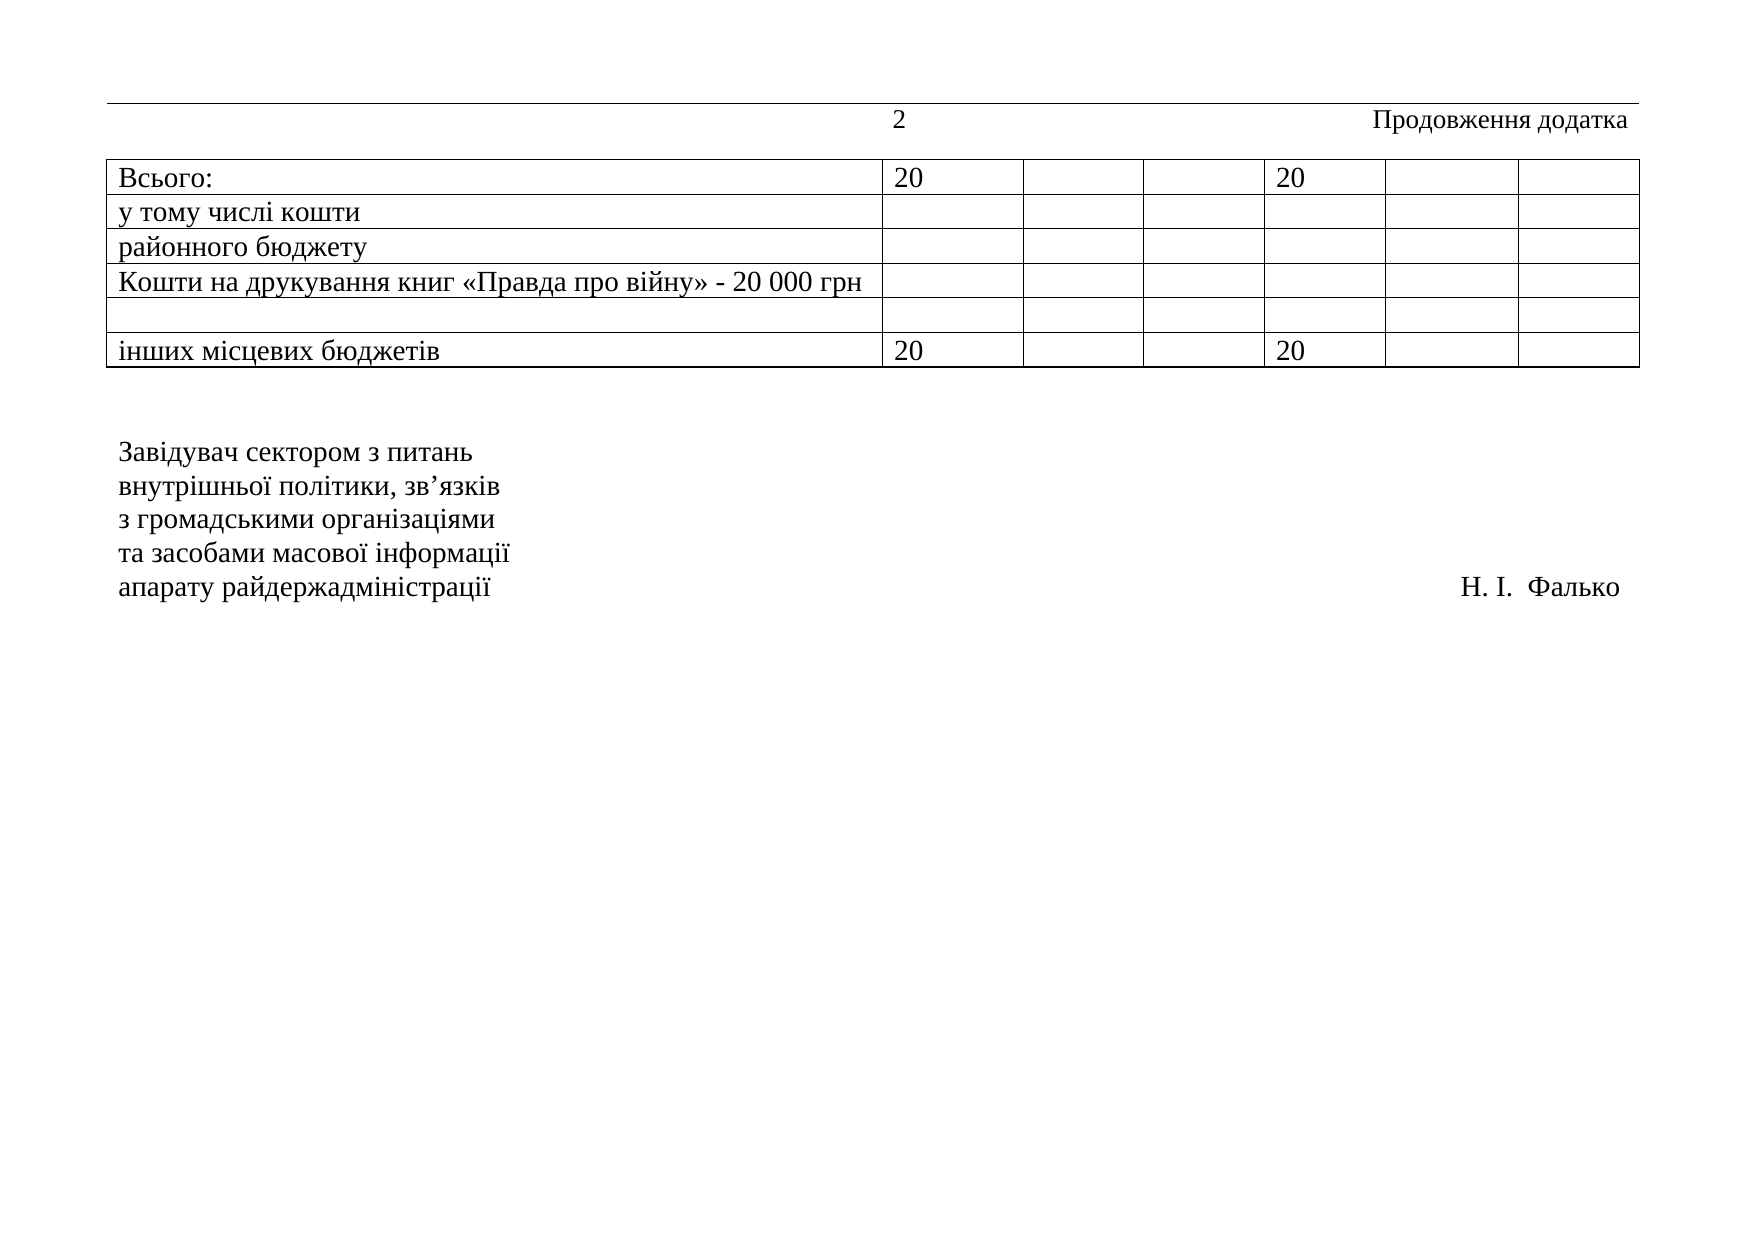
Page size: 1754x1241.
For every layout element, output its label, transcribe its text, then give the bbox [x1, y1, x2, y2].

table_cell [1519, 298, 1639, 332]
table_cell [1386, 229, 1518, 263]
table_cell [1386, 160, 1518, 193]
table_cell [1144, 333, 1264, 366]
table_cell [1024, 298, 1143, 332]
table_cell [1024, 264, 1143, 297]
table_cell [1144, 298, 1264, 332]
table_cell [107, 298, 882, 332]
table_cell [1024, 229, 1143, 263]
text з громадськими організаціями [118, 502, 1636, 535]
table_cell [1386, 298, 1518, 332]
table_cell Всього: [107, 160, 882, 193]
table_cell [1386, 195, 1518, 228]
table_cell [1386, 264, 1518, 297]
table_cell [1519, 333, 1639, 366]
table_cell 20 [883, 160, 1023, 193]
table_cell у тому числі кошти [107, 195, 882, 228]
table_cell [883, 229, 1023, 263]
table_cell 20 [1265, 160, 1385, 193]
table_cell [1519, 160, 1639, 193]
text апарату райдержадміністрації Н. І. Фалько [118, 569, 1636, 602]
table_cell [1386, 333, 1518, 366]
table_cell [1265, 195, 1385, 228]
table_cell [1024, 160, 1143, 193]
table_cell [883, 195, 1023, 228]
table_cell [1519, 195, 1639, 228]
table_cell [1519, 229, 1639, 263]
table_cell районного бюджету [107, 229, 882, 263]
table_cell [1144, 229, 1264, 263]
table_cell [1144, 160, 1264, 193]
table_cell [1265, 264, 1385, 297]
table_cell Кошти на друкування книг «Правда про війну» - 20 000 грн [107, 264, 882, 297]
table_cell 20 [883, 333, 1023, 366]
table_cell [1519, 264, 1639, 297]
text внутрішньої політики, зв’язків [118, 468, 1636, 502]
text та засобами масової інформації [118, 535, 1636, 569]
table_cell 20 [1265, 333, 1385, 366]
table_cell Продовження додатка [107, 104, 1639, 159]
table_cell [1265, 229, 1385, 263]
table_cell [1144, 264, 1264, 297]
table_cell [1024, 333, 1143, 366]
table_cell [883, 298, 1023, 332]
table_cell [1024, 195, 1143, 228]
table_cell [1265, 298, 1385, 332]
table_cell [1144, 195, 1264, 228]
text Завідувач сектором з питань [118, 434, 1636, 468]
table_cell інших місцевих бюджетів [107, 333, 882, 366]
table_cell [883, 264, 1023, 297]
